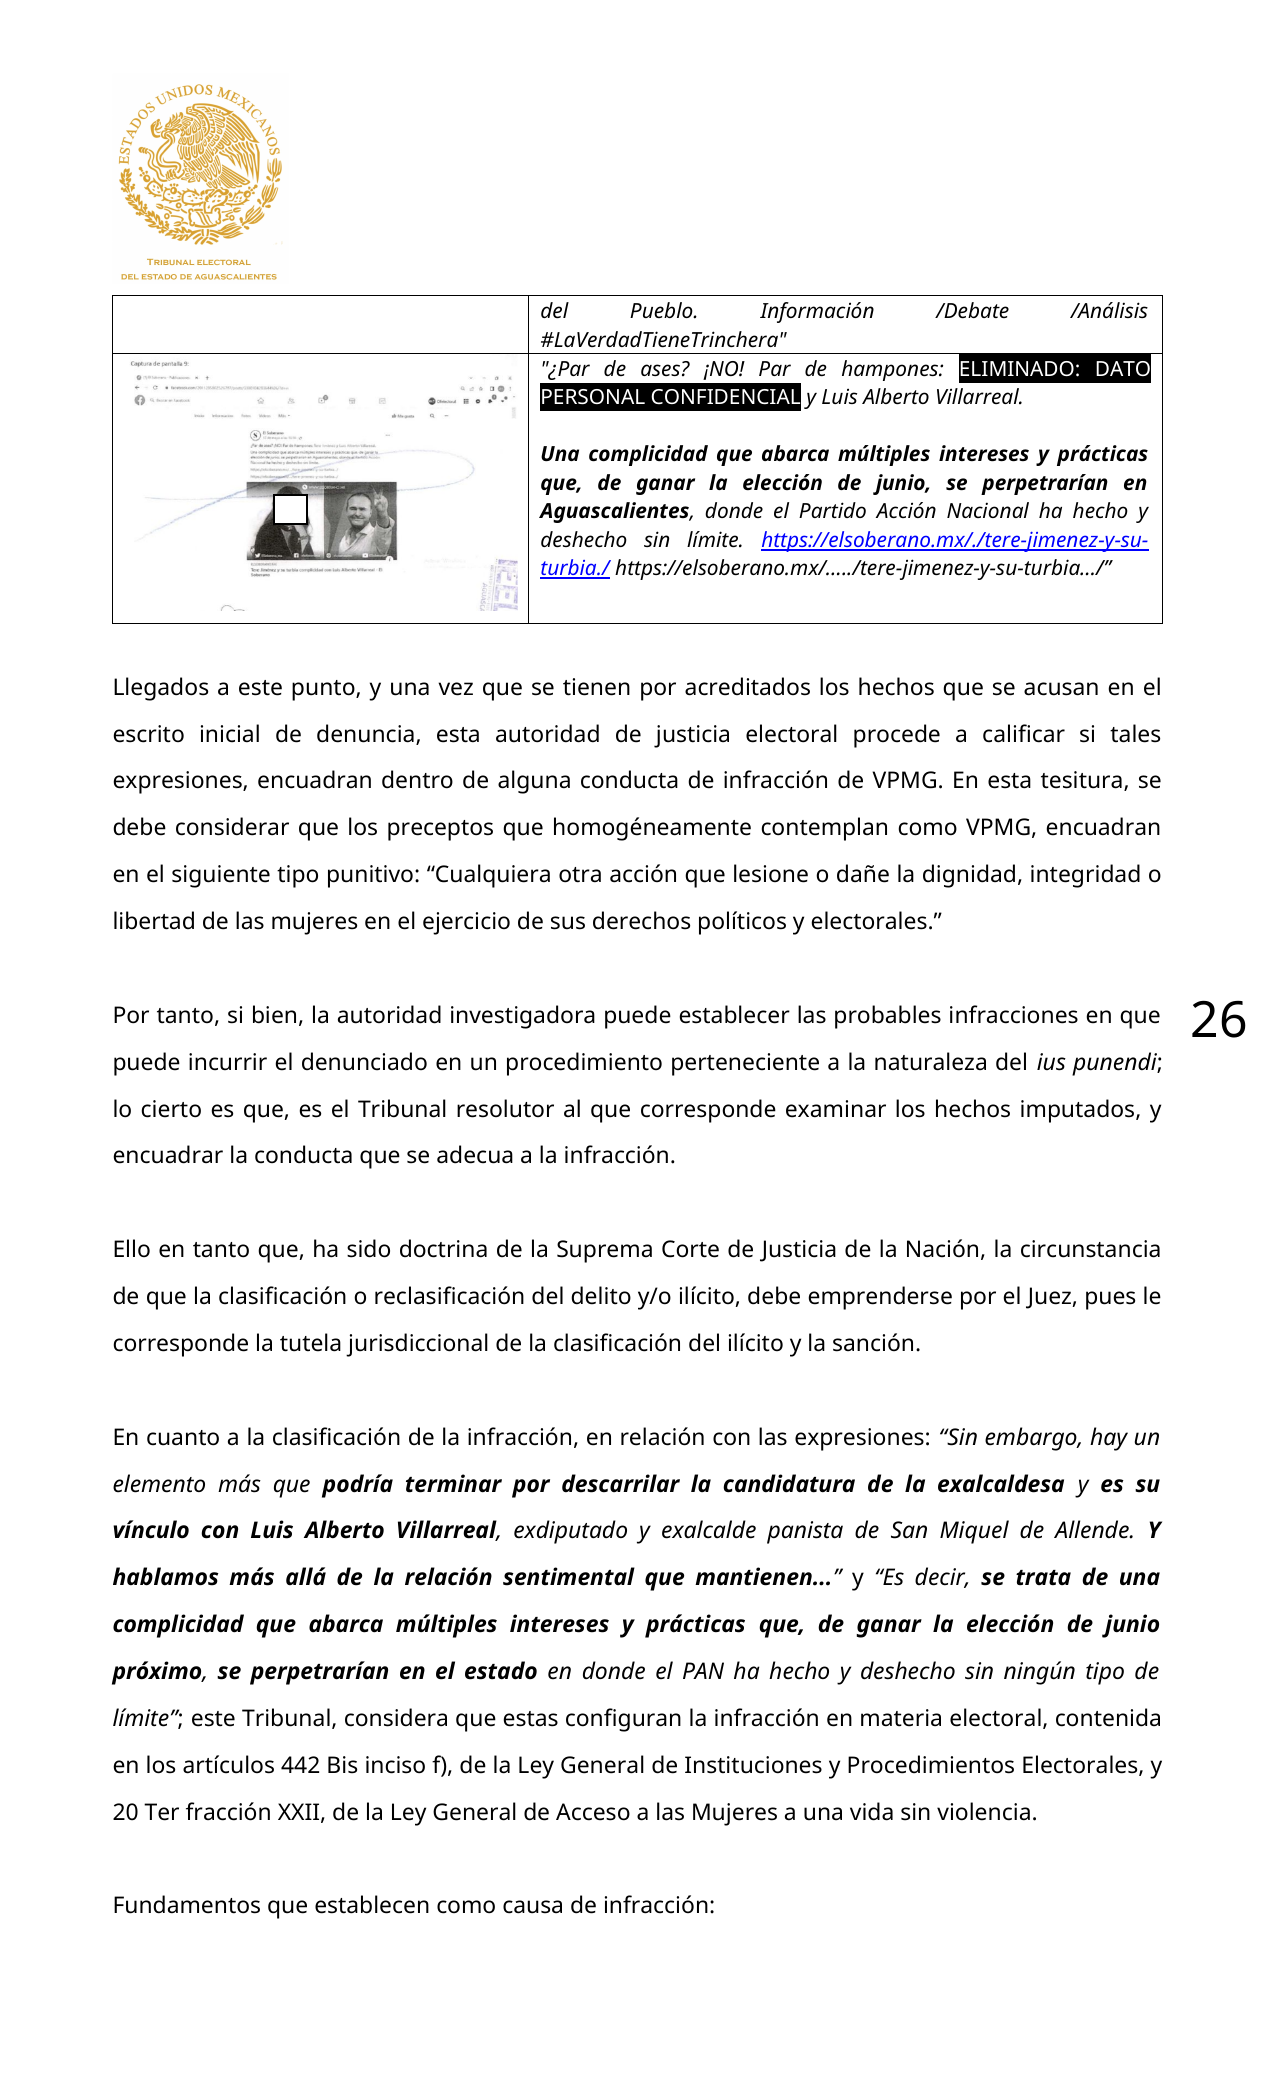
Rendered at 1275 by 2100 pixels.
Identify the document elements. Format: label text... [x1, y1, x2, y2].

text Llegados a este punto, y una vez que se tienen por acreditados los hechos que se acusan en el escrito inicial de denuncia, esta autoridad de justicia electoral procede a calificar si tales expresiones, encuadran dentro de alguna conducta de infracción de VPMG. En esta tesitura, se debe considerar que los preceptos que homogéneamente contemplan como VPMG, encuadran en el siguiente tipo punitivo: “Cualquiera otra acción que lesione o dañe la dignidad, integridad o libertad de las mujeres en el ejercicio de sus derechos políticos y electorales.” [112, 671, 1163, 936]
text Fundamentos que establecen como causa de infracción: [112, 1889, 1163, 1921]
table_cell [113, 354, 528, 623]
table_cell [113, 296, 528, 353]
text En cuanto a la clasificación de la infracción, en relación con las expresiones: “Sin embargo, hay un elemento más que podría terminar por descarrilar la candidatura de la exalcaldesa y es su vínculo con Luis Alberto Villarreal, exdiputado y exalcalde panista de San Miquel de Allende. Y hablamos más allá de la relación sentimental que mantienen...” y “Es decir, se trata de una complicidad que abarca múltiples intereses y prácticas que, de ganar la elección de junio próximo, se perpetrarían en el estado en donde el PAN ha hecho y deshecho sin ningún tipo de límite”; este Tribunal, considera que estas configuran la infracción en materia electoral, contenida en los artículos 442 Bis inciso f), de la Ley General de Instituciones y Procedimientos Electorales, y 20 Ter fracción XXII, de la Ley General de Acceso a las Mujeres a una vida sin violencia. [112, 1421, 1163, 1827]
table_cell "¿Par de ases? ¡NO! Par de hampones: ELIMINADO: DATO PERSONAL CONFIDENCIAL y Luis Alberto Villarreal. Una complicidad que abarca múltiples intereses y prácticas que, de ganar la elección de junio, se perpetrarían en Aguascalientes, donde el Partido Acción Nacional ha hecho y deshecho sin límite. https://elsoberano.mx/./tere-jimenez-y-su-turbia./ https://elsoberano.mx/…../tere-jimenez-y-su-turbia…/” [529, 354, 1162, 623]
text Ello en tanto que, ha sido doctrina de la Suprema Corte de Justicia de la Nación, la circunstancia de que la clasificación o reclasificación del delito y/o ilícito, debe emprenderse por el Juez, pues le corresponde la tutela jurisdiccional de la clasificación del ilícito y la sanción. [112, 1233, 1163, 1358]
picture [112, 73, 289, 284]
picture [123, 354, 518, 611]
text Por tanto, si bien, la autoridad investigadora puede establecer las probables infracciones en que puede incurrir el denunciado en un procedimiento perteneciente a la naturaleza del ius punendi; lo cierto es que, es el Tribunal resolutor al que corresponde examinar los hechos imputados, y encuadrar la conducta que se adecua a la infracción. [112, 999, 1163, 1171]
